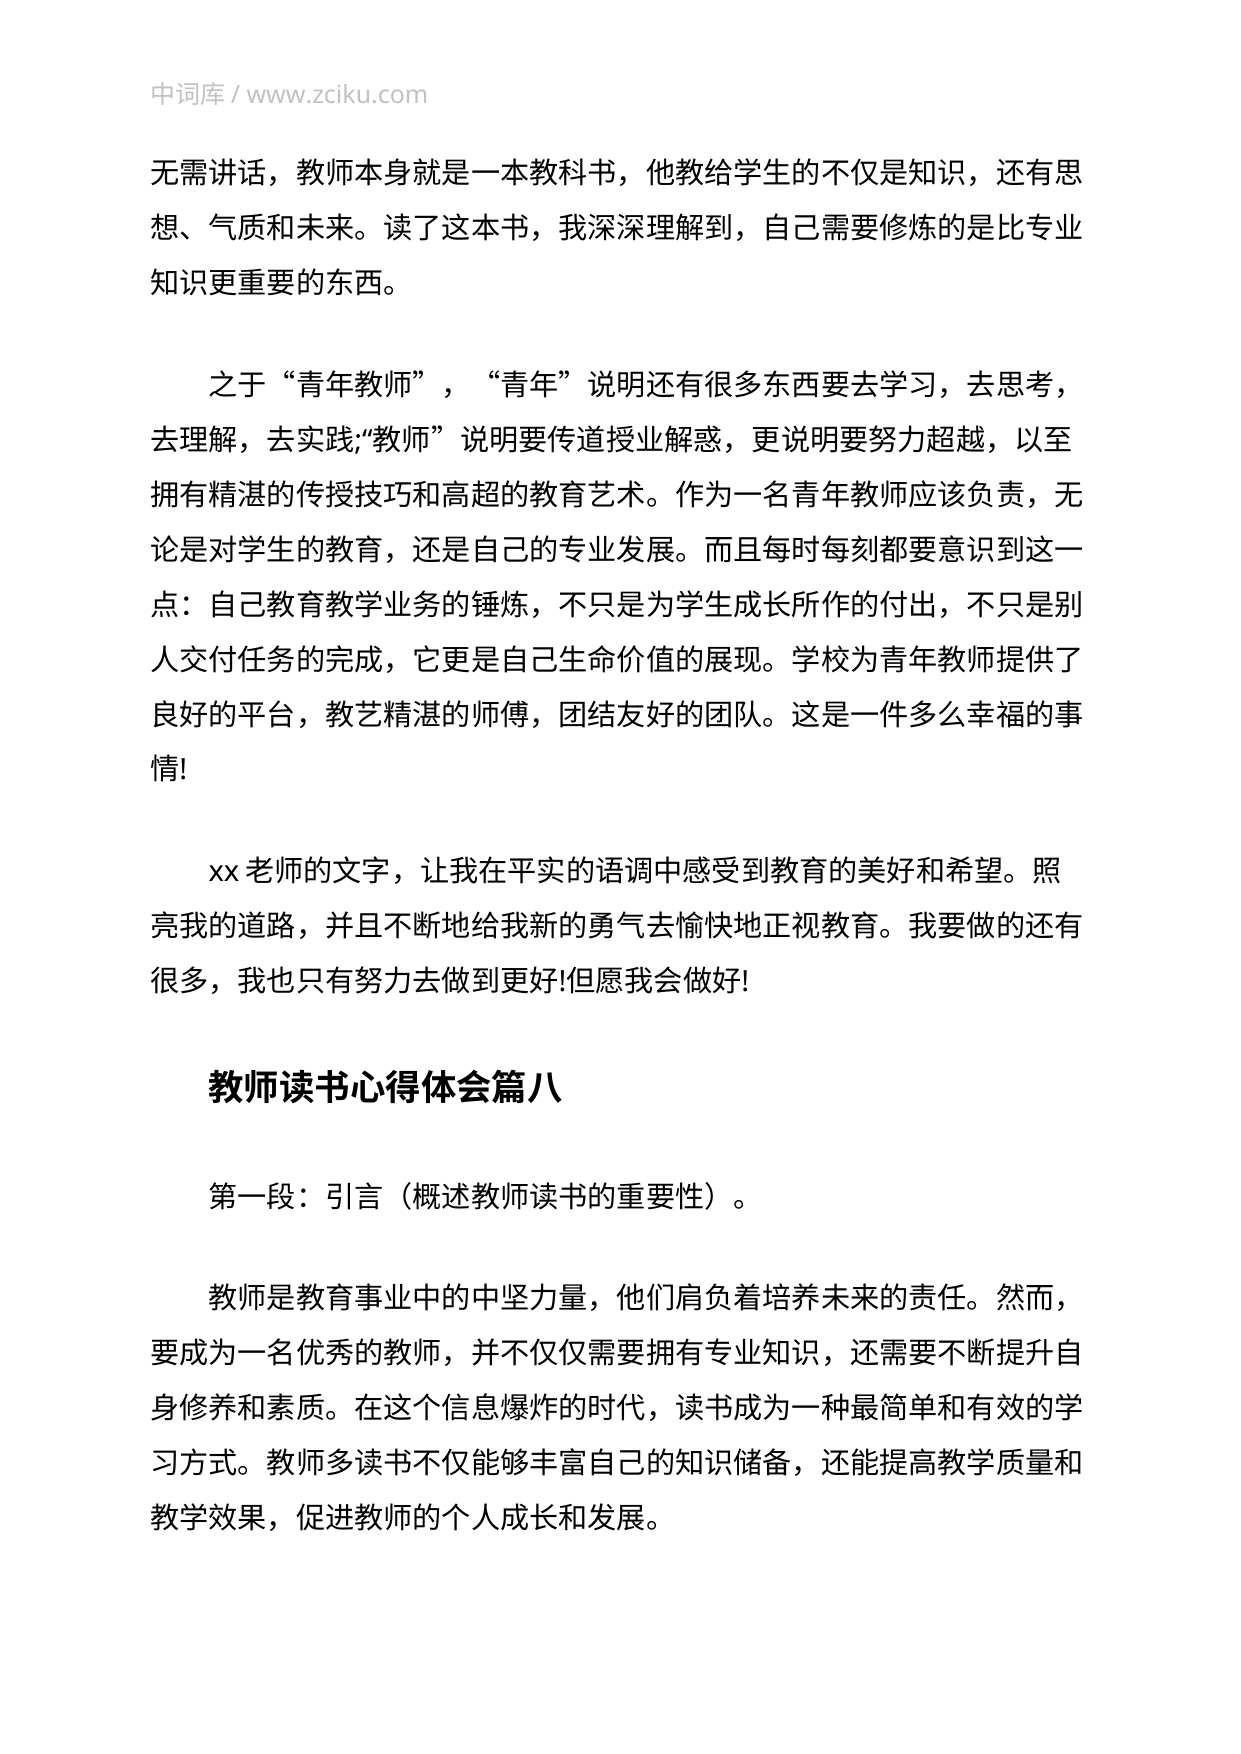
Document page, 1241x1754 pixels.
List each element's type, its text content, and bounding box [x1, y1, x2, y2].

text 第一段：引言（概述教师读书的重要性）。 [150, 1173, 1090, 1216]
text xx老师的文字，让我在平实的语调中感受到教育的美好和希望。照亮我的道路，并且不断地给我新的勇气去愉快地正视教育。我要做的还有很多，我也只有努力去做到更好!但愿我会做好! [150, 848, 1090, 1000]
text 之于“青年教师”，“青年”说明还有很多东西要去学习，去思考，去理解，去实践;“教师”说明要传道授业解惑，更说明要努力超越，以至拥有精湛的传授技巧和高超的教育艺术。作为一名青年教师应该负责，无论是对学生的教育，还是自己的专业发展。而且每时每刻都要意识到这一点：自己教育教学业务的锤炼，不只是为学生成长所作的付出，不只是别人交付任务的完成，它更是自己生命价值的展现。学校为青年教师提供了良好的平台，教艺精湛的师傅，团结友好的团队。这是一件多么幸福的事情! [150, 362, 1090, 788]
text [150, 150, 1090, 302]
text 教师读书心得体会篇八 [150, 1060, 1090, 1111]
text 教师是教育事业中的中坚力量，他们肩负着培养未来的责任。然而，要成为一名优秀的教师，并不仅仅需要拥有专业知识，还需要不断提升自身修养和素质。在这个信息爆炸的时代，读书成为一种最简单和有效的学习方式。教师多读书不仅能够丰富自己的知识储备，还能提高教学质量和教学效果，促进教师的个人成长和发展。 [150, 1275, 1090, 1537]
